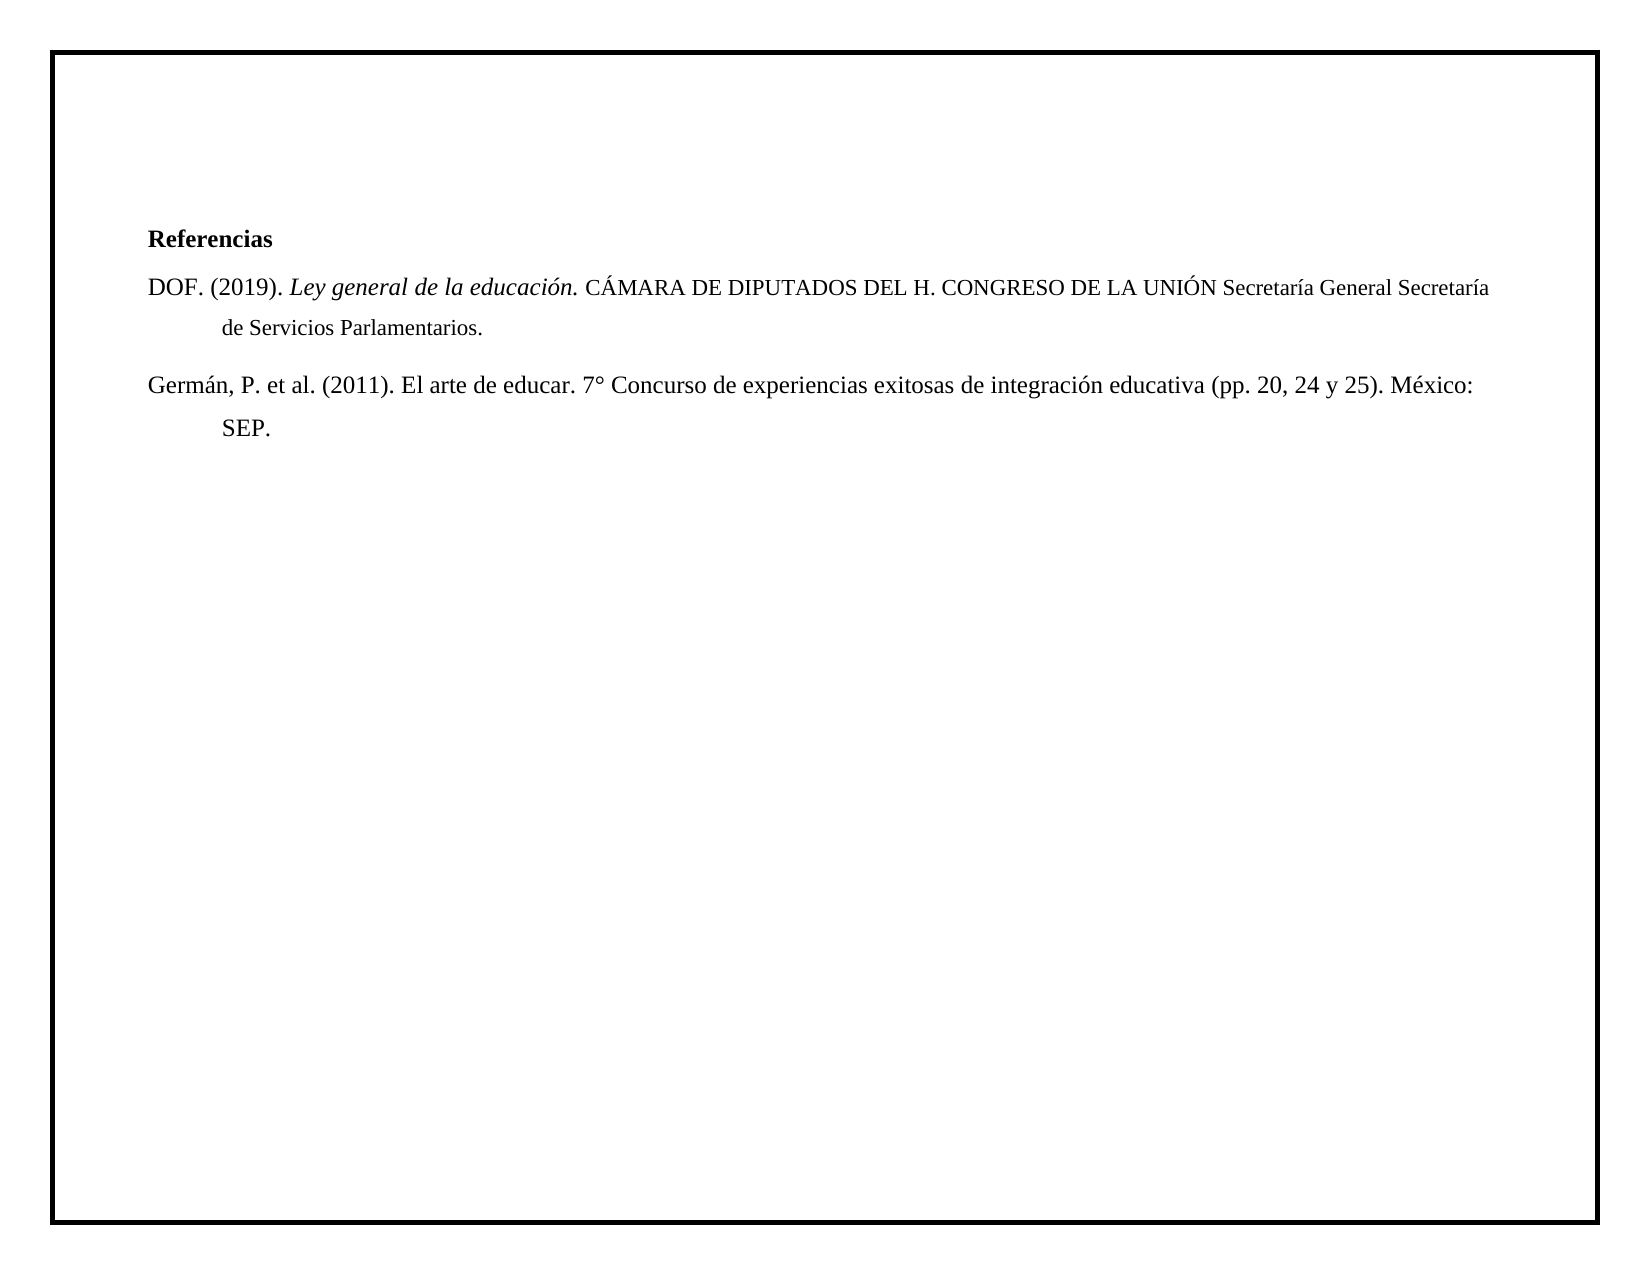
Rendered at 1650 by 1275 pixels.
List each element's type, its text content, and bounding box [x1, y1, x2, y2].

text Germán, P. et al. (2011). El arte de educar. 7° Concurso de experiencias exitosas de integración educativa (pp. 20, 24 y 25). México: SEP. [148, 370, 1502, 442]
text DOF. (2019). Ley general de la educación. CÁMARA DE DIPUTADOS DEL H. CONGRESO DE LA UNIÓN Secretaría General Secretaría de Servicios Parlamentarios. [148, 272, 1502, 340]
text Referencias [148, 224, 1502, 253]
